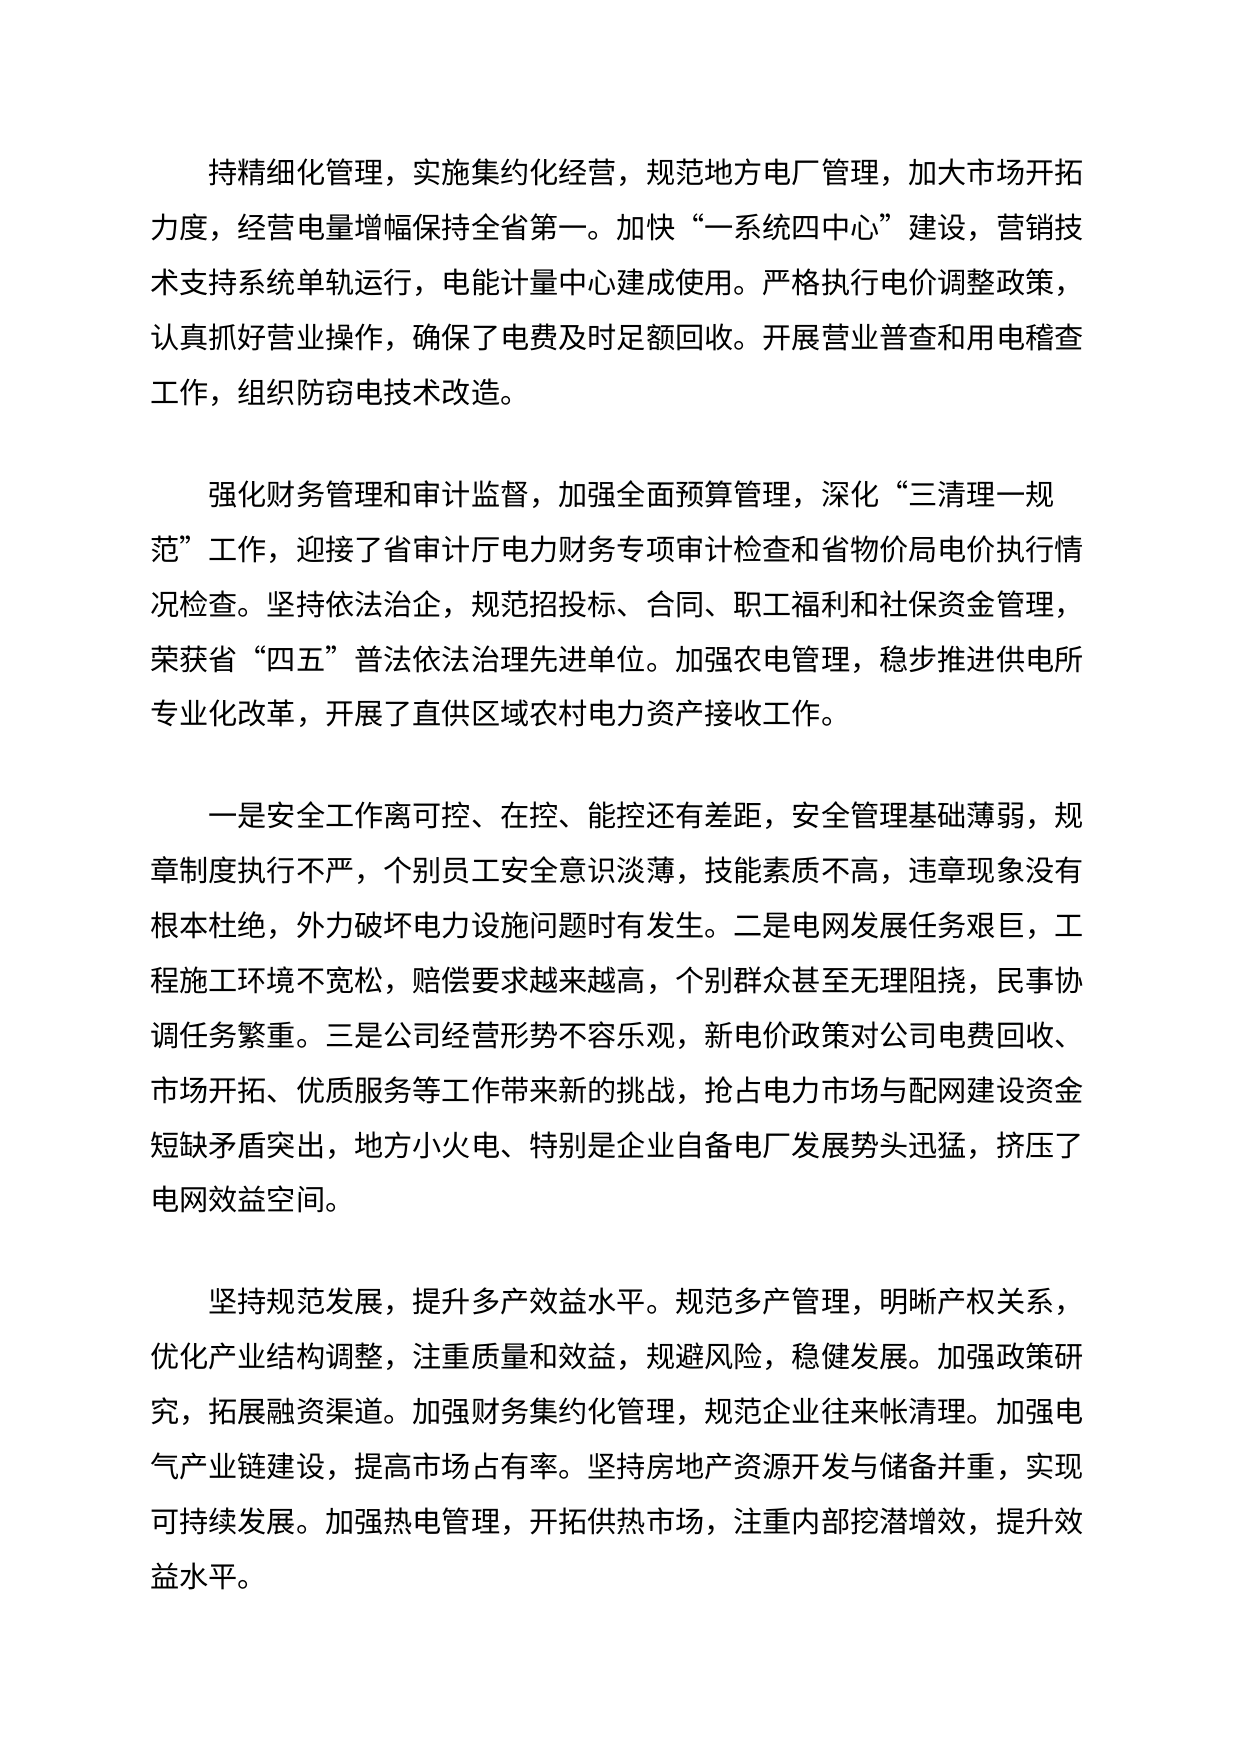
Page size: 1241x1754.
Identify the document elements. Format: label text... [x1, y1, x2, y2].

text 持精细化管理，实施集约化经营，规范地方电厂管理，加大市场开拓力度，经营电量增幅保持全省第一。加快“一系统四中心”建设，营销技术支持系统单轨运行，电能计量中心建成使用。严格执行电价调整政策，认真抓好营业操作，确保了电费及时足额回收。开展营业普查和用电稽查工作，组织防窃电技术改造。 [150, 150, 1090, 412]
text 坚持规范发展，提升多产效益水平。规范多产管理，明晰产权关系，优化产业结构调整，注重质量和效益，规避风险，稳健发展。加强政策研究，拓展融资渠道。加强财务集约化管理，规范企业往来帐清理。加强电气产业链建设，提高市场占有率。坚持房地产资源开发与储备并重，实现可持续发展。加强热电管理，开拓供热市场，注重内部挖潜增效，提升效益水平。 [150, 1279, 1090, 1596]
text 强化财务管理和审计监督，加强全面预算管理，深化“三清理一规范”工作，迎接了省审计厅电力财务专项审计检查和省物价局电价执行情况检查。坚持依法治企，规范招投标、合同、职工福利和社保资金管理，荣获省“四五”普法依法治理先进单位。加强农电管理，稳步推进供电所专业化改革，开展了直供区域农村电力资产接收工作。 [150, 471, 1090, 733]
text 一是安全工作离可控、在控、能控还有差距，安全管理基础薄弱，规章制度执行不严，个别员工安全意识淡薄，技能素质不高，违章现象没有根本杜绝，外力破坏电力设施问题时有发生。二是电网发展任务艰巨，工程施工环境不宽松，赔偿要求越来越高，个别群众甚至无理阻挠，民事协调任务繁重。三是公司经营形势不容乐观，新电价政策对公司电费回收、市场开拓、优质服务等工作带来新的挑战，抢占电力市场与配网建设资金短缺矛盾突出，地方小火电、特别是企业自备电厂发展势头迅猛，挤压了电网效益空间。 [150, 793, 1090, 1219]
